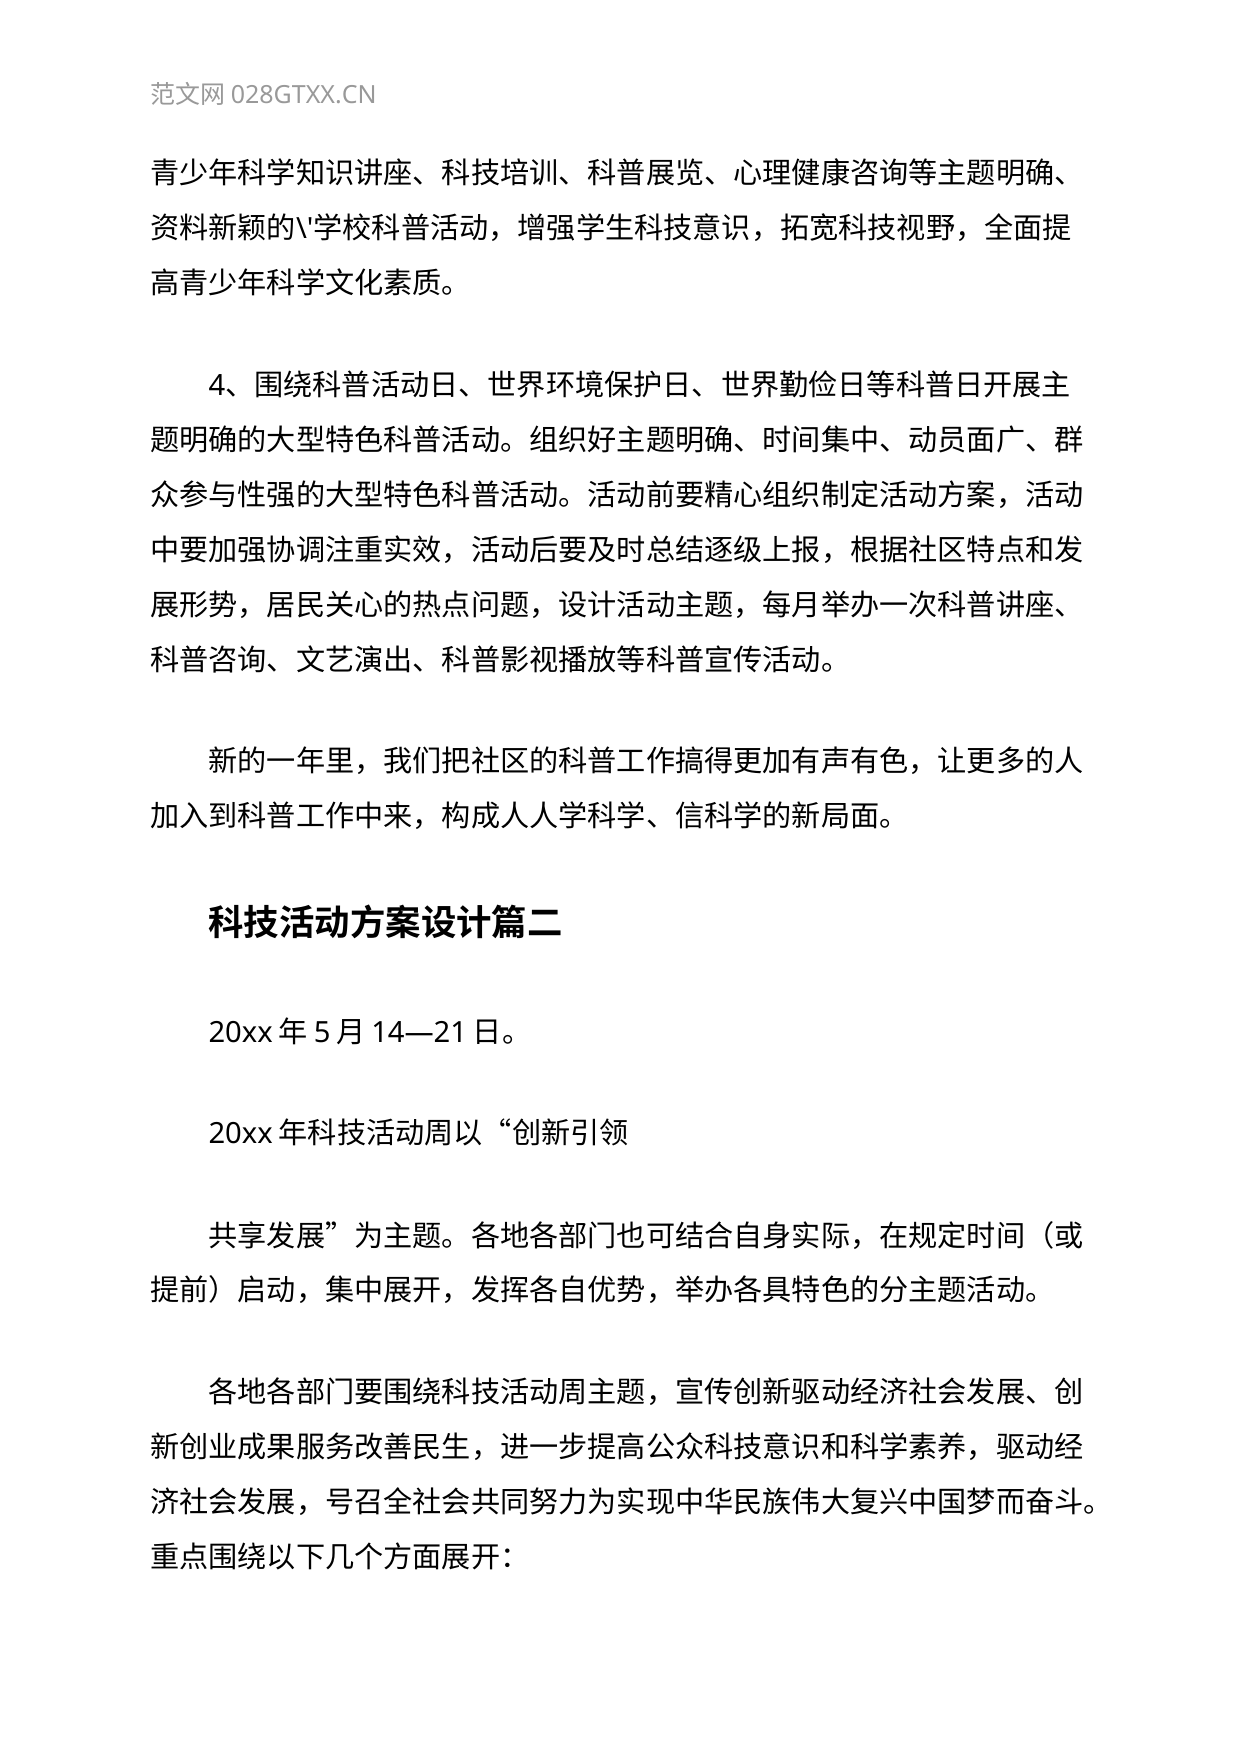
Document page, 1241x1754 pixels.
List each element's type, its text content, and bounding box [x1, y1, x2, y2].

text 新的一年里，我们把社区的科普工作搞得更加有声有色，让更多的人加入到科普工作中来，构成人人学科学、信科学的新局面。 [150, 738, 1090, 835]
text 各地各部门要围绕科技活动周主题，宣传创新驱动经济社会发展、创新创业成果服务改善民生，进一步提高公众科技意识和科学素养，驱动经济社会发展，号召全社会共同努力为实现中华民族伟大复兴中国梦而奋斗。重点围绕以下几个方面展开： [150, 1369, 1090, 1576]
text 20xx年科技活动周以“创新引领 [150, 1110, 1090, 1152]
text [150, 150, 1090, 302]
text 4、围绕科普活动日、世界环境保护日、世界勤俭日等科普日开展主题明确的大型特色科普活动。组织好主题明确、时间集中、动员面广、群众参与性强的大型特色科普活动。活动前要精心组织制定活动方案，活动中要加强协调注重实效，活动后要及时总结逐级上报，根据社区特点和发展形势，居民关心的热点问题，设计活动主题，每月举办一次科普讲座、科普咨询、文艺演出、科普影视播放等科普宣传活动。 [150, 362, 1090, 678]
text 共享发展”为主题。各地各部门也可结合自身实际，在规定时间（或提前）启动，集中展开，发挥各自优势，举办各具特色的分主题活动。 [150, 1212, 1090, 1309]
text 20xx年5月14―21日。 [150, 1008, 1090, 1051]
text 科技活动方案设计篇二 [150, 895, 1090, 946]
